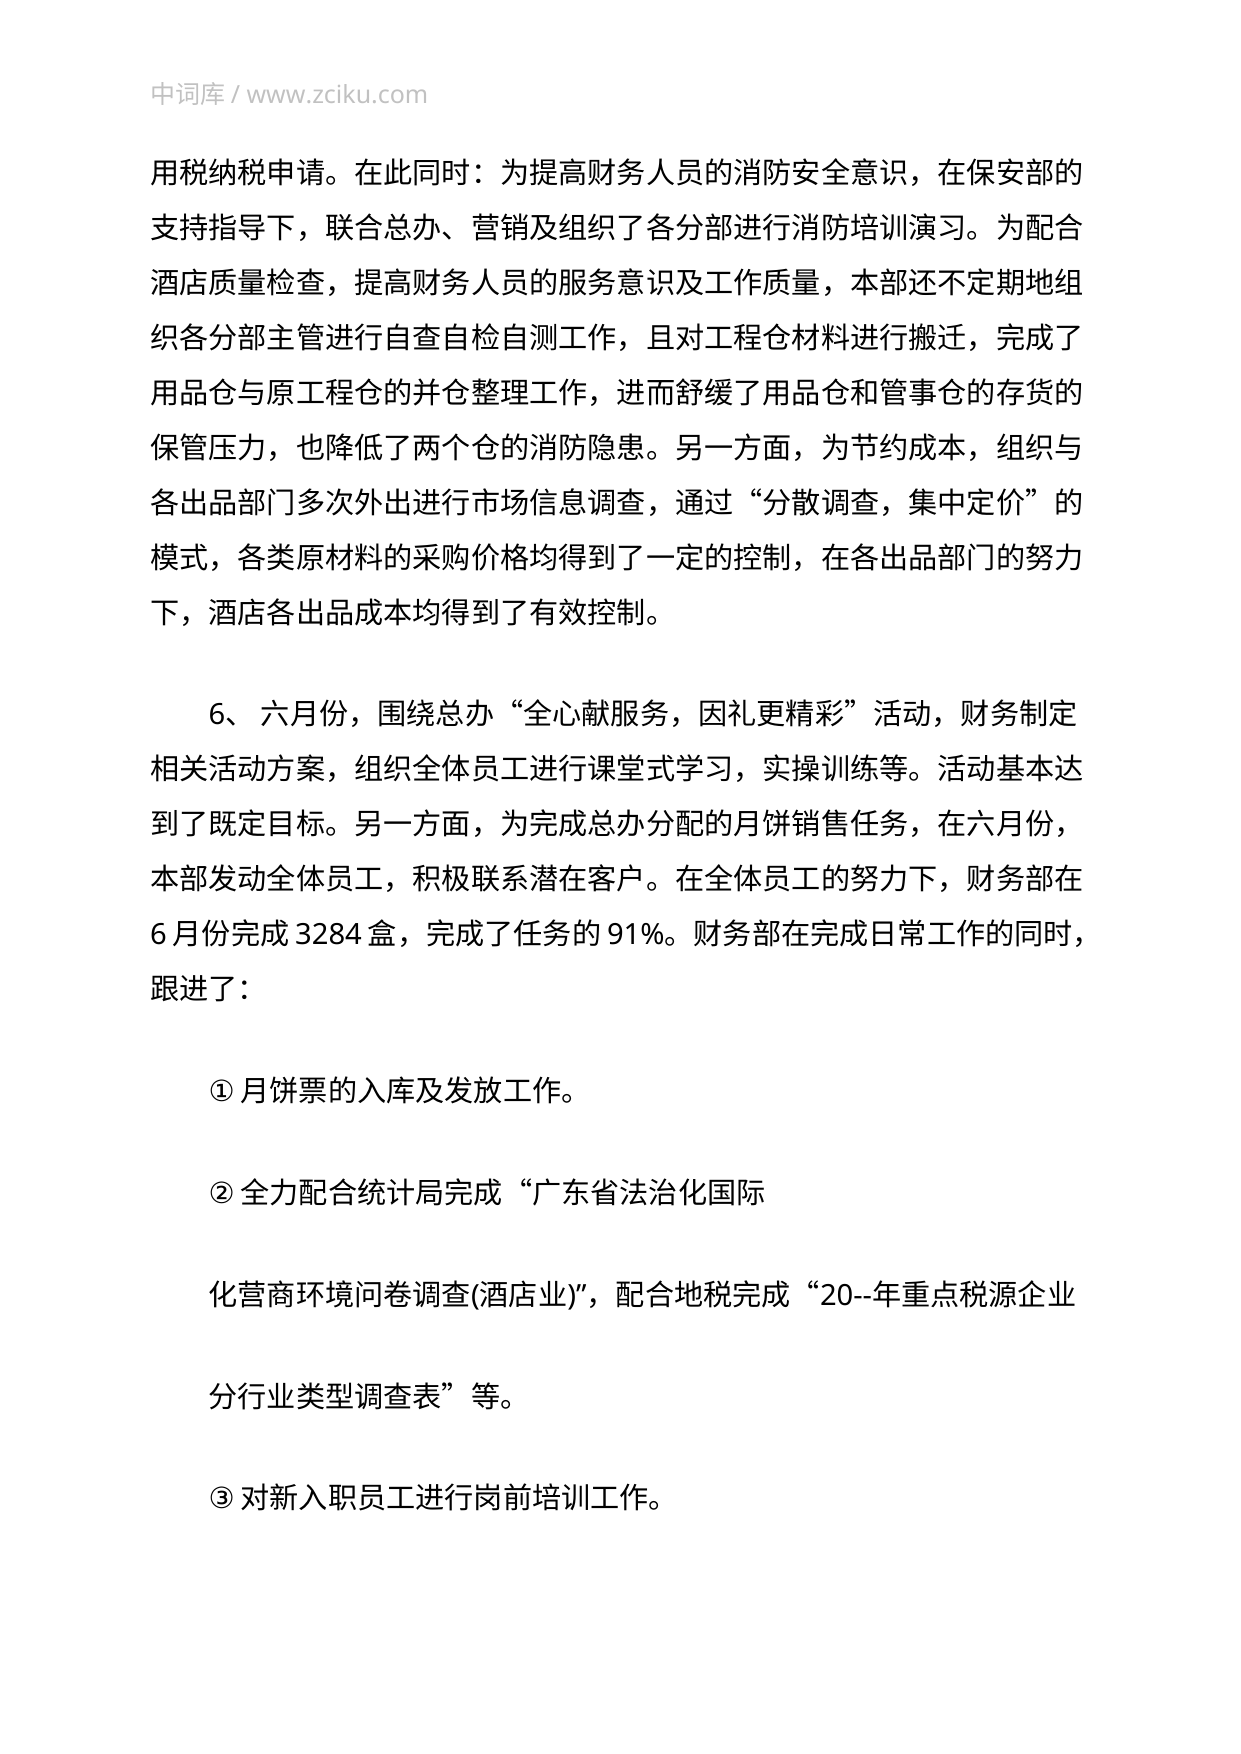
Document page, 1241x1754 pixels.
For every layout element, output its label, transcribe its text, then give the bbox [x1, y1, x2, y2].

text ①月饼票的入库及发放工作。 [150, 1067, 1090, 1110]
text 化营商环境问卷调查(酒店业)”，配合地税完成“20--年重点税源企业 [150, 1271, 1090, 1314]
text 分行业类型调查表”等。 [150, 1373, 1090, 1416]
text 6、 六月份，围绕总办“全心献服务，因礼更精彩”活动，财务制定相关活动方案，组织全体员工进行课堂式学习，实操训练等。活动基本达到了既定目标。另一方面，为完成总办分配的月饼销售任务，在六月份，本部发动全体员工，积极联系潜在客户。在全体员工的努力下，财务部在6月份完成3284盒，完成了任务的91%。财务部在完成日常工作的同时，跟进了： [150, 691, 1090, 1008]
text ③对新入职员工进行岗前培训工作。 [150, 1475, 1090, 1517]
text ②全力配合统计局完成“广东省法治化国际 [150, 1169, 1090, 1212]
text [150, 150, 1090, 631]
